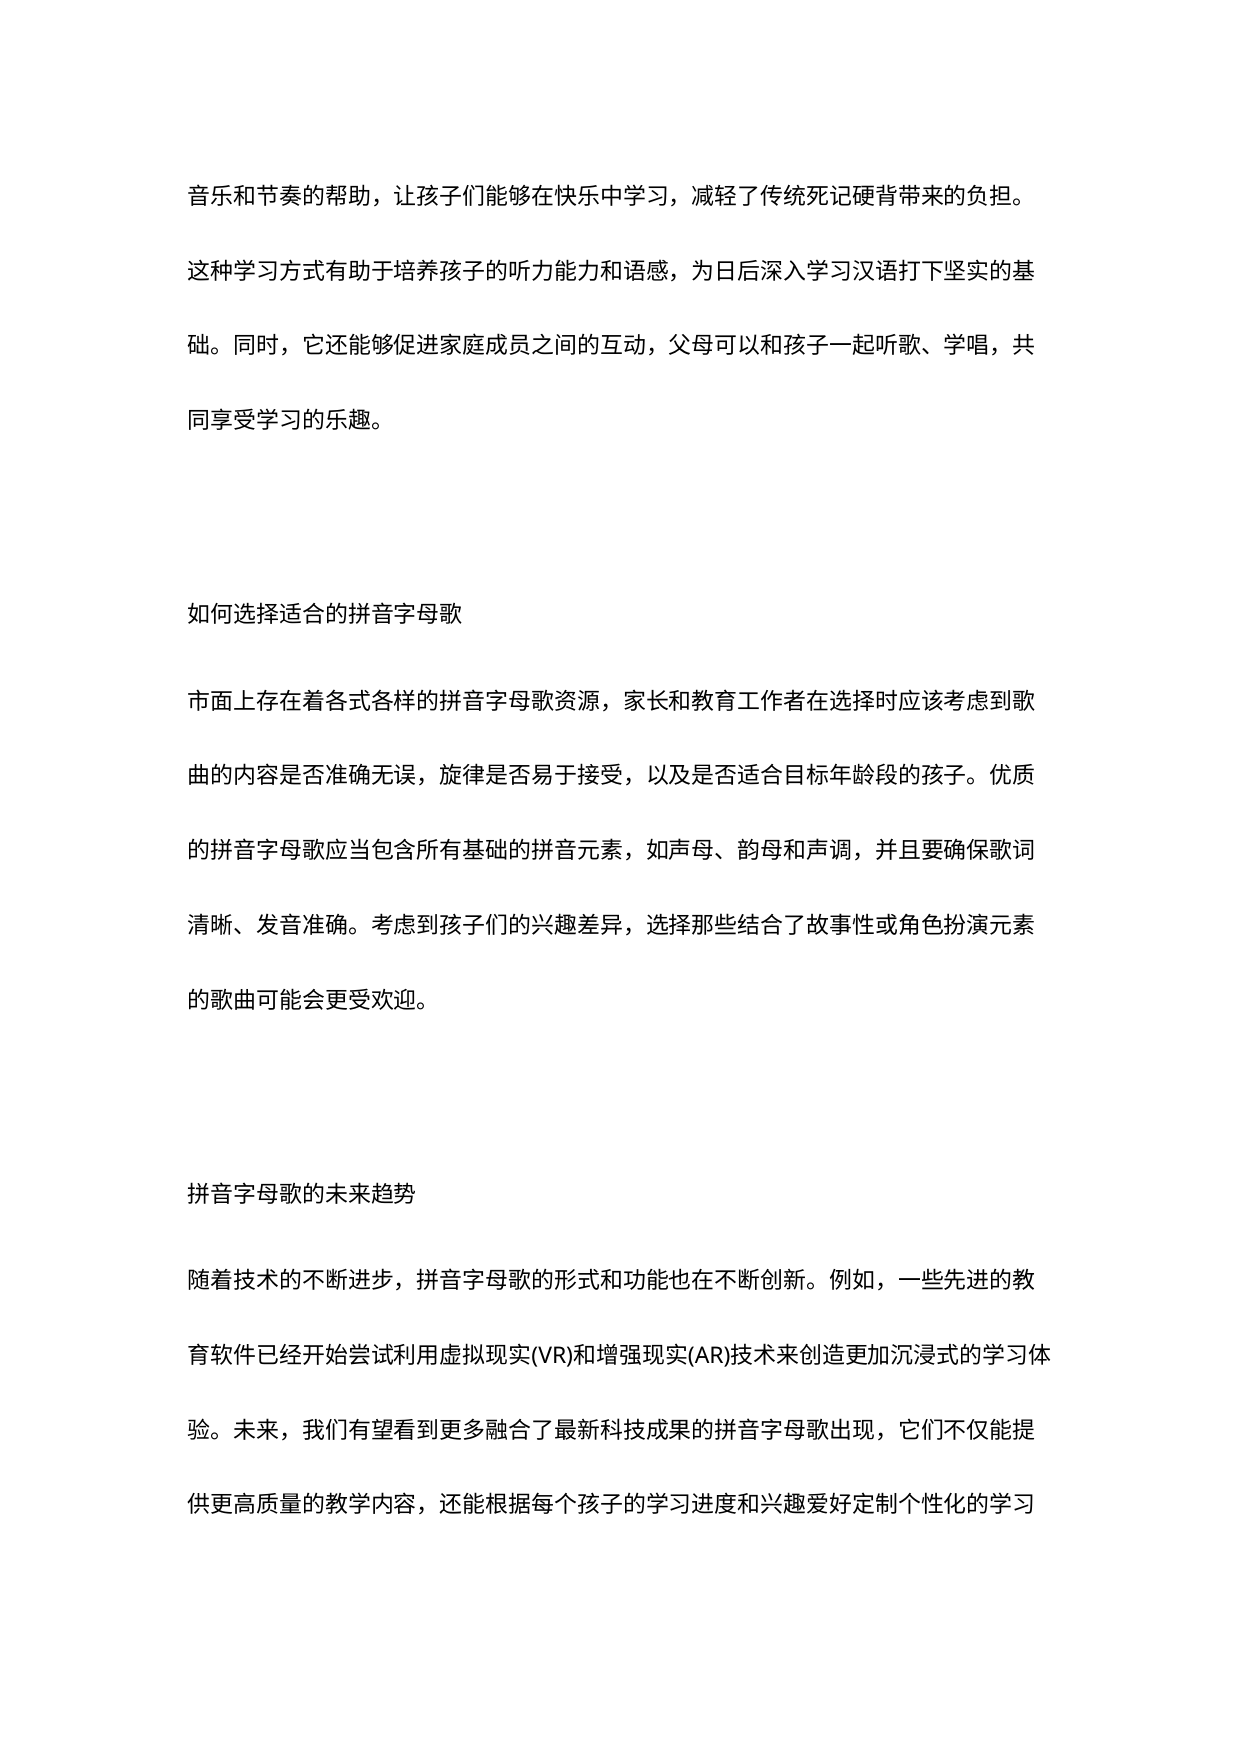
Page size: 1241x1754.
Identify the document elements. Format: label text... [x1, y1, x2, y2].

text 拼音字母歌的未来趋势 [187, 1160, 1053, 1225]
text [187, 1246, 1053, 1536]
text 如何选择适合的拼音字母歌 [187, 580, 1053, 645]
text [187, 162, 1053, 451]
text 市面上存在着各式各样的拼音字母歌资源，家长和教育工作者在选择时应该考虑到歌曲的内容是否准确无误，旋律是否易于接受，以及是否适合目标年龄段的孩子。优质的拼音字母歌应当包含所有基础的拼音元素，如声母、韵母和声调，并且要确保歌词清晰、发音准确。考虑到孩子们的兴趣差异，选择那些结合了故事性或角色扮演元素的歌曲可能会更受欢迎。 [187, 667, 1053, 1031]
